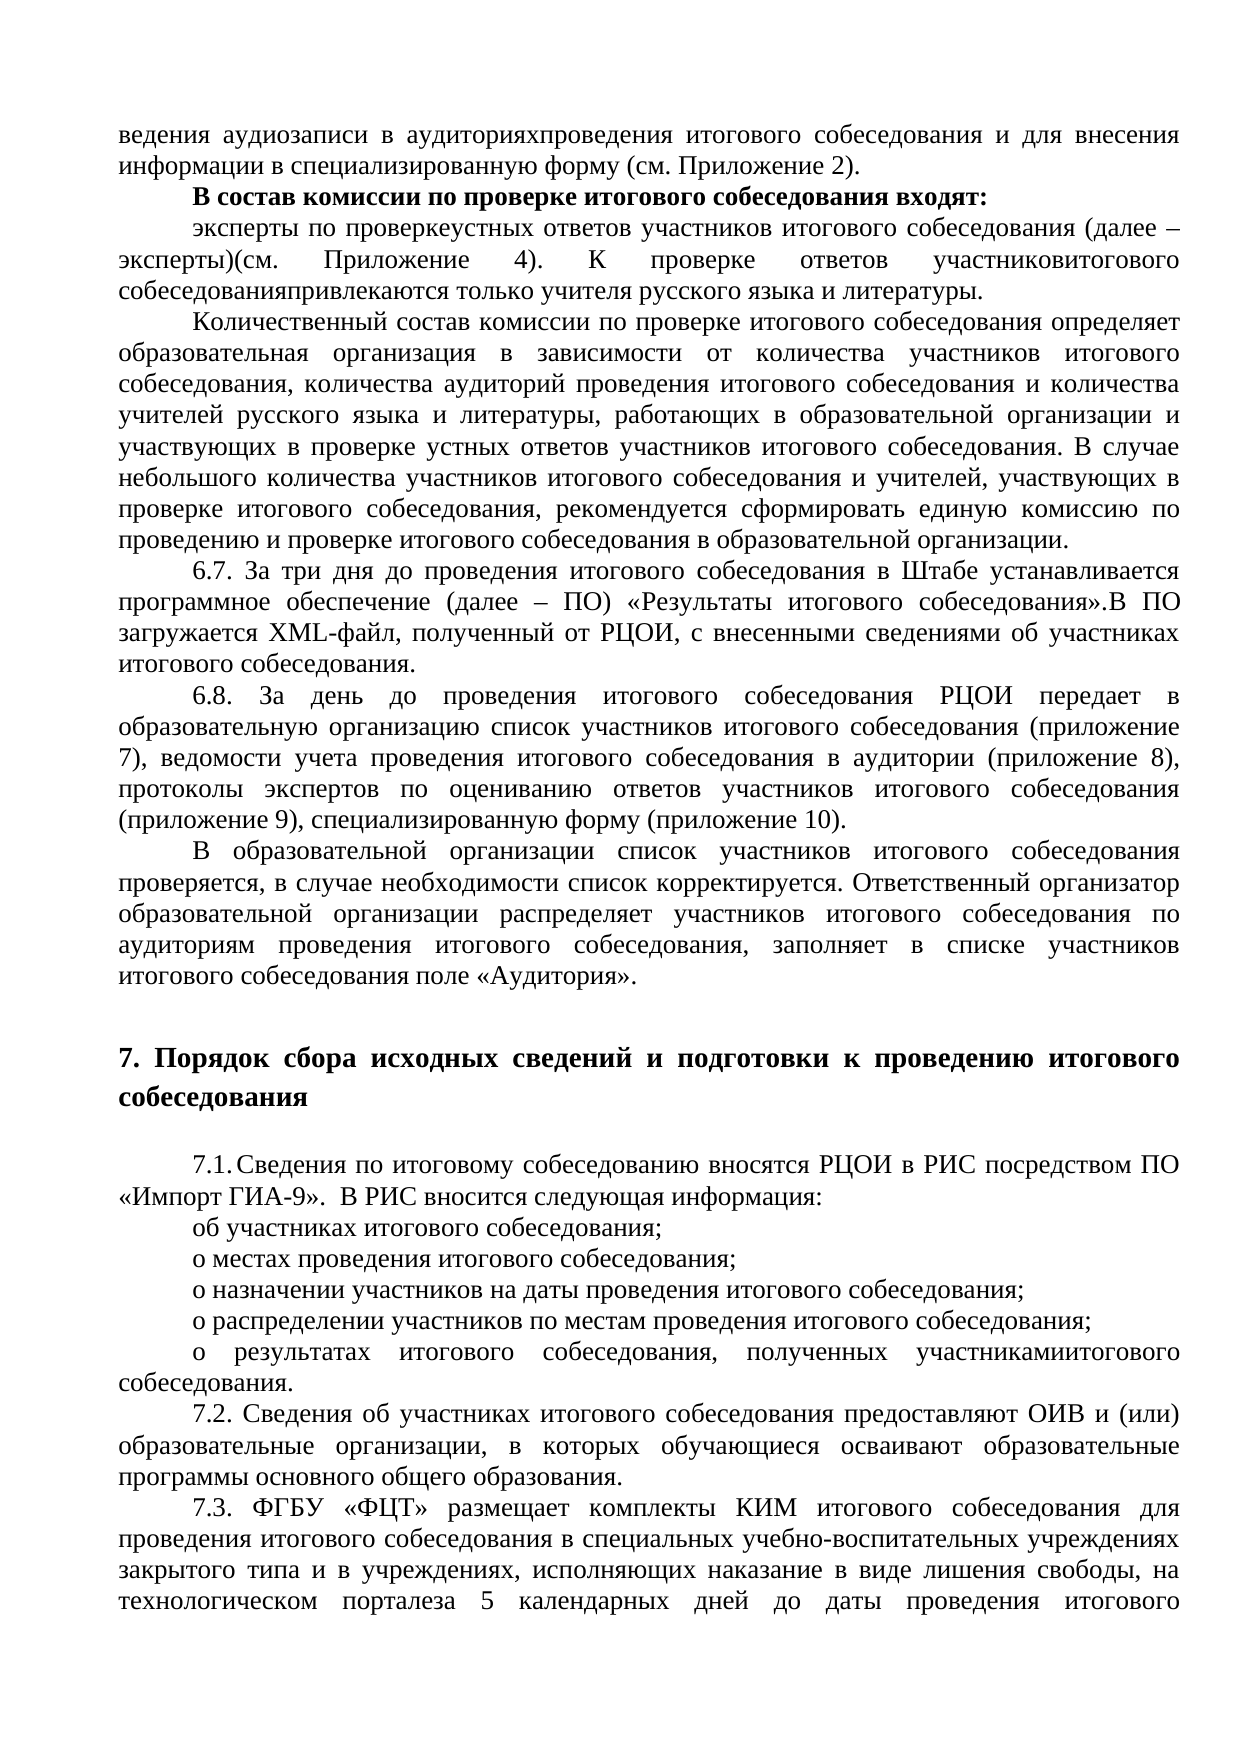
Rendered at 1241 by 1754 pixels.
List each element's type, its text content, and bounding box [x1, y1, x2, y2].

text Количественный состав комиссии по проверке итогового собеседования определяет образовательная организация в зависимости от количества участников итогового собеседования, количества аудиторий проведения итогового собеседования и количества учителей русского языка и литературы, работающих в образовательной организации и участвующих в проверке устных ответов участников итогового собеседования. В случае небольшого количества участников итогового собеседования и учителей, участвующих в проверке итогового собеседования, рекомендуется сформировать единую комиссию по проведению и проверке итогового собеседования в образовательной организации. [118, 305, 1181, 554]
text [118, 118, 1181, 180]
text 6.7. За три дня до проведения итогового собеседования в Штабе устанавливается программное обеспечение (далее – ПО) «Результаты итогового собеседования».В ПО загружается XML-файл, полученный от РЦОИ, с внесенными сведениями об участниках итогового собеседования. [118, 554, 1181, 679]
text о местах проведения итогового собеседования; [118, 1242, 1181, 1273]
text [118, 1491, 1181, 1616]
text о распределении участников по местам проведения итогового собеседования; [118, 1304, 1181, 1335]
text о результатах итогового собеседования, полученных участникамиитогового собеседования. [118, 1335, 1181, 1398]
text 7.2. Сведения об участниках итогового собеседования предоставляют ОИВ и (или) образовательные организации, в которых обучающиеся осваивают образовательные программы основного общего образования. [118, 1398, 1181, 1491]
text 6.8. За день до проведения итогового собеседования РЦОИ передает в образовательную организацию список участников итогового собеседования (приложение 7), ведомости учета проведения итогового собеседования в аудитории (приложение 8), протоколы экспертов по оцениванию ответов участников итогового собеседования (приложение 9), специализированную форму (приложение 10). [118, 679, 1181, 834]
list Сведения по итоговому собеседованию вносятся РЦОИ в РИС посредством ПО «Импорт ГИА-9». В РИС вносится следующая информация: [118, 1148, 1181, 1211]
text об участниках итогового собеседования; [118, 1211, 1181, 1242]
text о назначении участников на даты проведения итогового собеседования; [118, 1273, 1181, 1304]
text В состав комиссии по проверке итогового собеседования входят: [118, 180, 1181, 212]
text В образовательной организации список участников итогового собеседования проверяется, в случае необходимости список корректируется. Ответственный организатор образовательной организации распределяет участников итогового собеседования по аудиториям проведения итогового собеседования, заполняет в списке участников итогового собеседования поле «Аудитория». [118, 834, 1181, 990]
subtitle 7. Порядок сбора исходных сведений и подготовки к проведению итогового собеседования [118, 1040, 1181, 1112]
text эксперты по проверкеустных ответов участников итогового собеседования (далее – эксперты)(см. Приложение 4). К проверке ответов участниковитогового собеседованияпривлекаются только учителя русского языка и литературы. [118, 212, 1181, 305]
